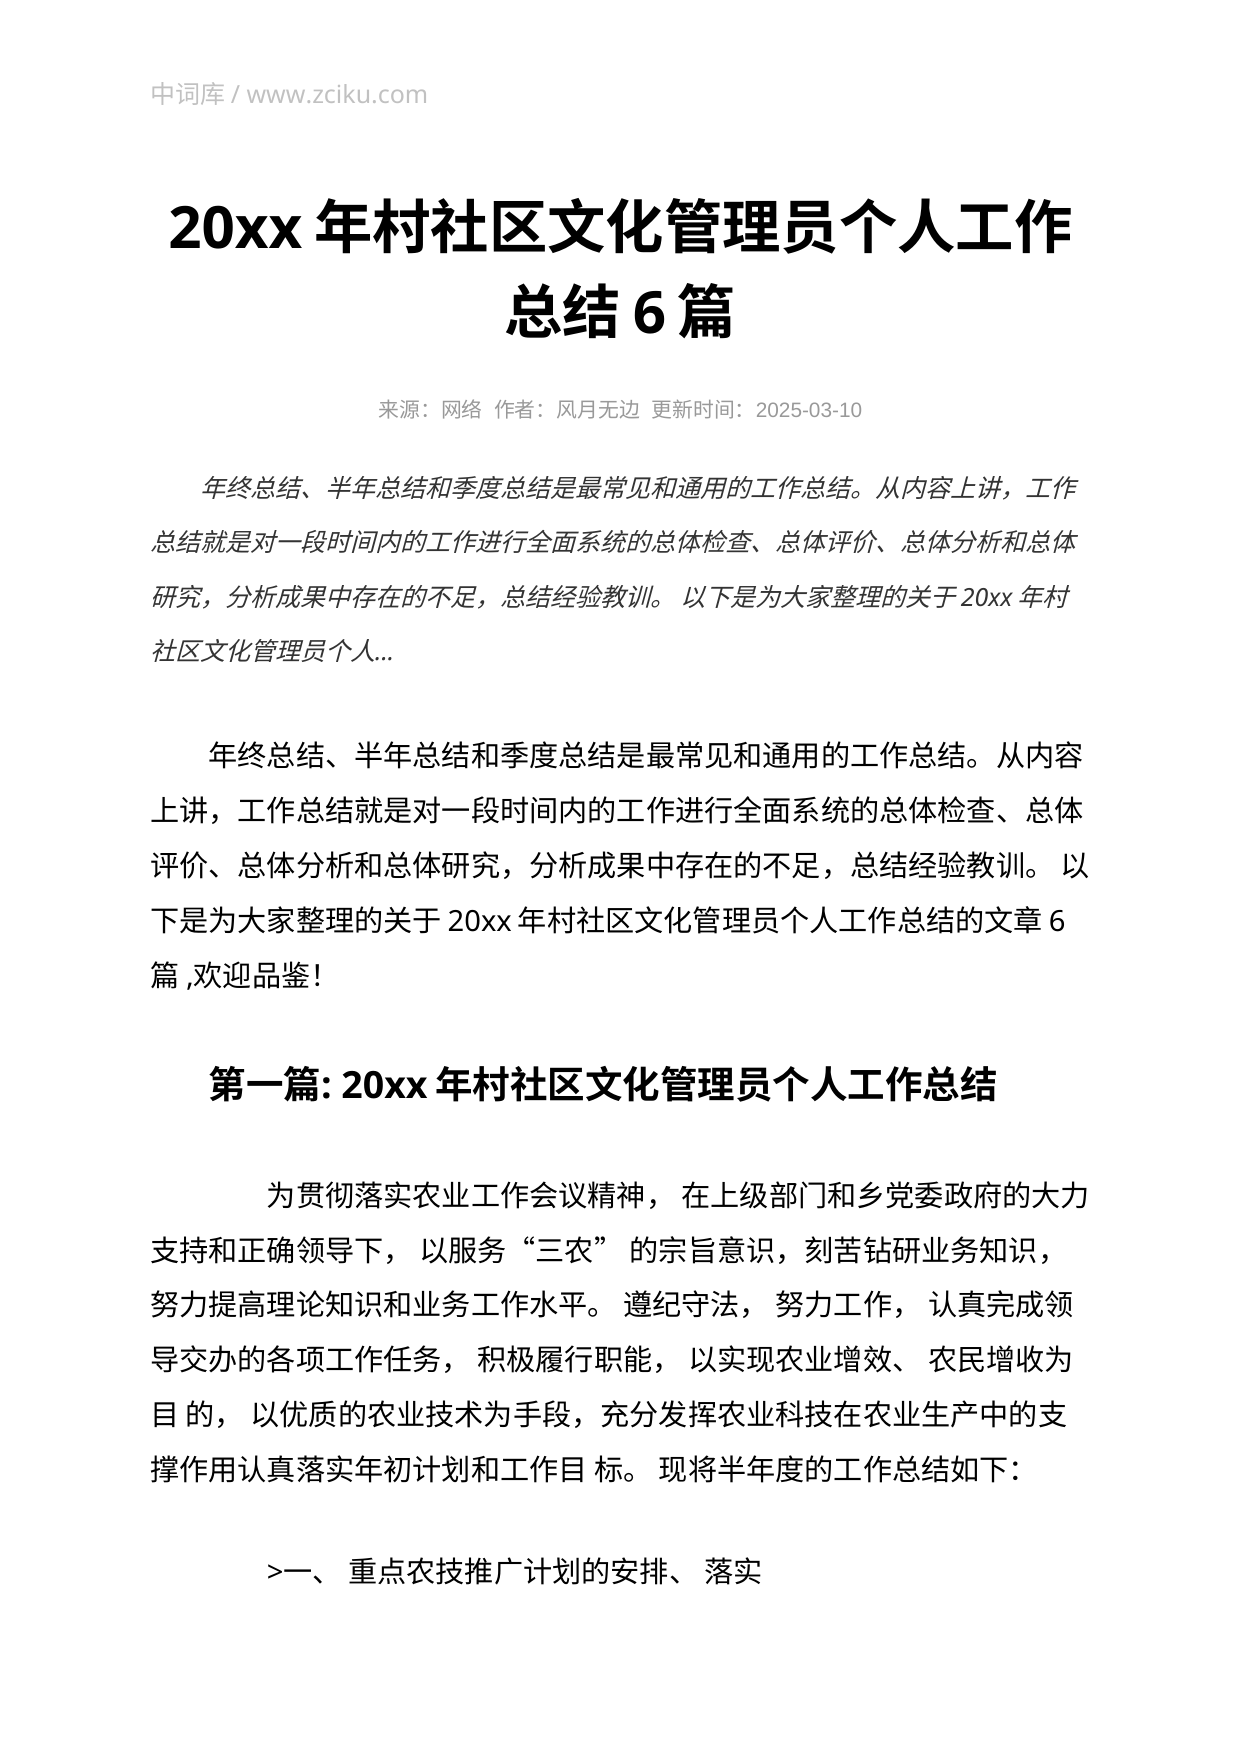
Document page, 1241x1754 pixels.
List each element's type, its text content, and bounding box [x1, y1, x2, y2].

text 来源：网络 作者：风月无边 更新时间：2025-03-10 [150, 398, 1090, 422]
text 第一篇: 20xx年村社区文化管理员个人工作总结 [150, 1054, 1090, 1109]
text 年终总结、半年总结和季度总结是最常见和通用的工作总结。从内容上讲，工作总结就是对一段时间内的工作进行全面系统的总体检查、总体评价、总体分析和总体研究，分析成果中存在的不足，总结经验教训。 以下是为大家整理的关于20xx年村社区文化管理员个人工作总结的文章6篇 ,欢迎品鉴！ [150, 733, 1090, 995]
text >一、 重点农技推广计划的安排、 落实 [150, 1548, 1090, 1591]
subtitle 20xx年村社区文化管理员个人工作总结6篇 [150, 181, 1090, 351]
text 年终总结、半年总结和季度总结是最常见和通用的工作总结。从内容上讲，工作总结就是对一段时间内的工作进行全面系统的总体检查、总体评价、总体分析和总体研究，分析成果中存在的不足，总结经验教训。 以下是为大家整理的关于20xx年村社区文化管理员个人... [150, 468, 1090, 668]
text 为贯彻落实农业工作会议精神， 在上级部门和乡党委政府的大力支持和正确领导下， 以服务“三农” 的宗旨意识，刻苦钻研业务知识，努力提高理论知识和业务工作水平。 遵纪守法， 努力工作， 认真完成领导交办的各项工作任务， 积极履行职能， 以实现农业增效、 农民增收为目 的， 以优质的农业技术为手段，充分发挥农业科技在农业生产中的支撑作用认真落实年初计划和工作目 标。 现将半年度的工作总结如下： [150, 1172, 1090, 1489]
